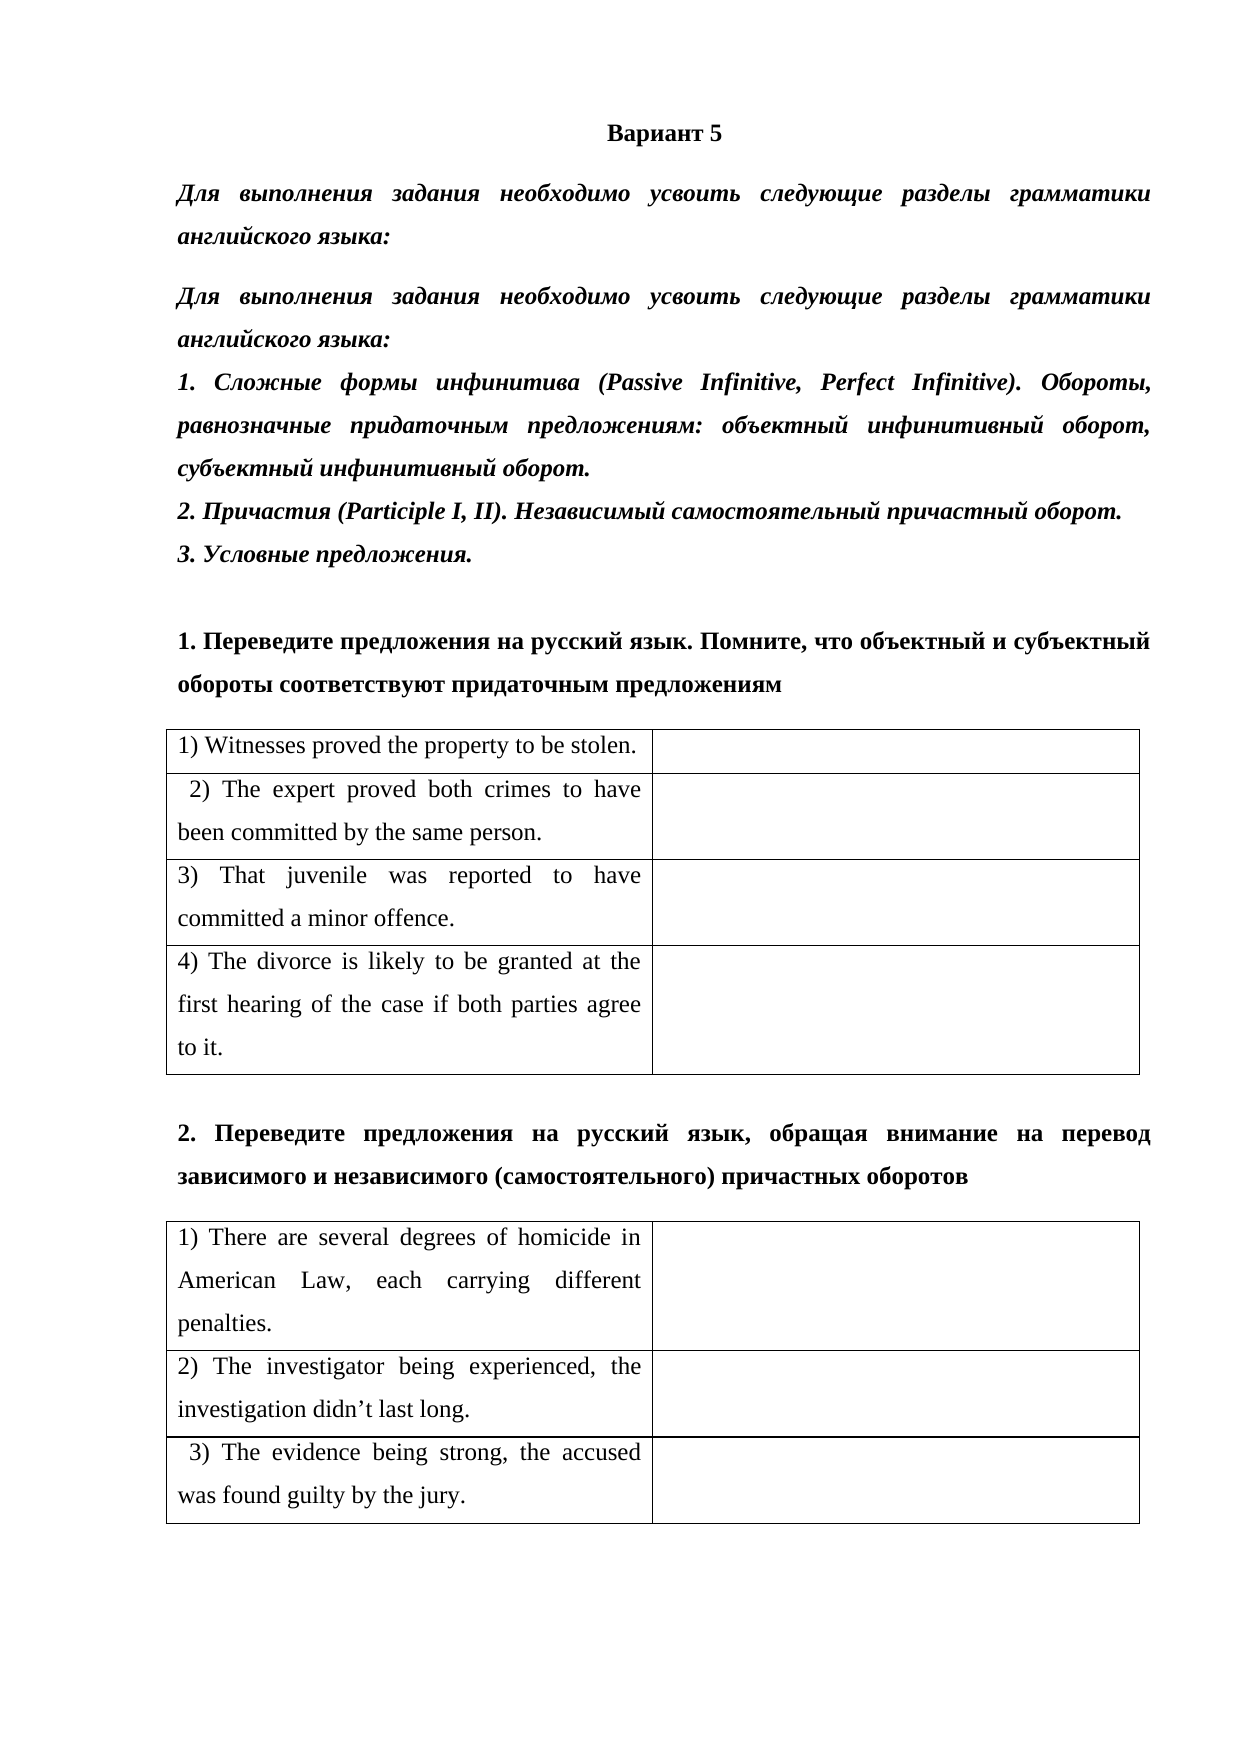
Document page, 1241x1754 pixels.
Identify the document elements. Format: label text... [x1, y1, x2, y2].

table_header 1) Witnesses proved the property to be stolen. [167, 730, 652, 773]
text Для выполнения задания необходимо усвоить следующие разделы грамматики английского языка: [177, 281, 1152, 353]
table_header [653, 730, 1139, 773]
table_cell 4) The divorce is likely to be granted at the first hearing of the case if both parties agree to it. [167, 946, 652, 1074]
table_cell [653, 860, 1139, 945]
table_header 1) There are several degrees of homicide in American Law, each carrying different penalties. [167, 1222, 652, 1350]
table_header [653, 1222, 1139, 1350]
table_cell 3) The evidence being strong, the accused was found guilty by the jury. [167, 1438, 652, 1522]
text Вариант 5 [177, 118, 1152, 147]
table_cell [653, 1351, 1139, 1436]
table_cell 2) The investigator being experienced, the investigation didn’t last long. [167, 1351, 652, 1436]
table_cell [653, 774, 1139, 859]
table_cell [653, 946, 1139, 1074]
text 1. Сложные формы инфинитива (Passive Infinitive, Perfect Infinitive). Обороты, равнозначные придаточным предложениям: объектный инфинитивный оборот, субъектный инфинитивный оборот. [177, 367, 1152, 482]
text 3. Условные предложения. [177, 539, 1152, 568]
table_cell [653, 1438, 1139, 1522]
text 1. Переведите предложения на русский язык. Помните, что объектный и субъектный обороты соответствуют придаточным предложениям [177, 626, 1152, 698]
table_cell 3) That juvenile was reported to have committed a minor offence. [167, 860, 652, 945]
text Для выполнения задания необходимо усвоить следующие разделы грамматики английского языка: [177, 178, 1152, 250]
text 2. Переведите предложения на русский язык, обращая внимание на перевод зависимого и независимого (самостоятельного) причастных оборотов [177, 1118, 1152, 1190]
text 2. Причастия (Participle I, II). Независимый самостоятельный причастный оборот. [177, 496, 1152, 525]
table_cell 2) The expert proved both crimes to have been committed by the same person. [167, 774, 652, 859]
